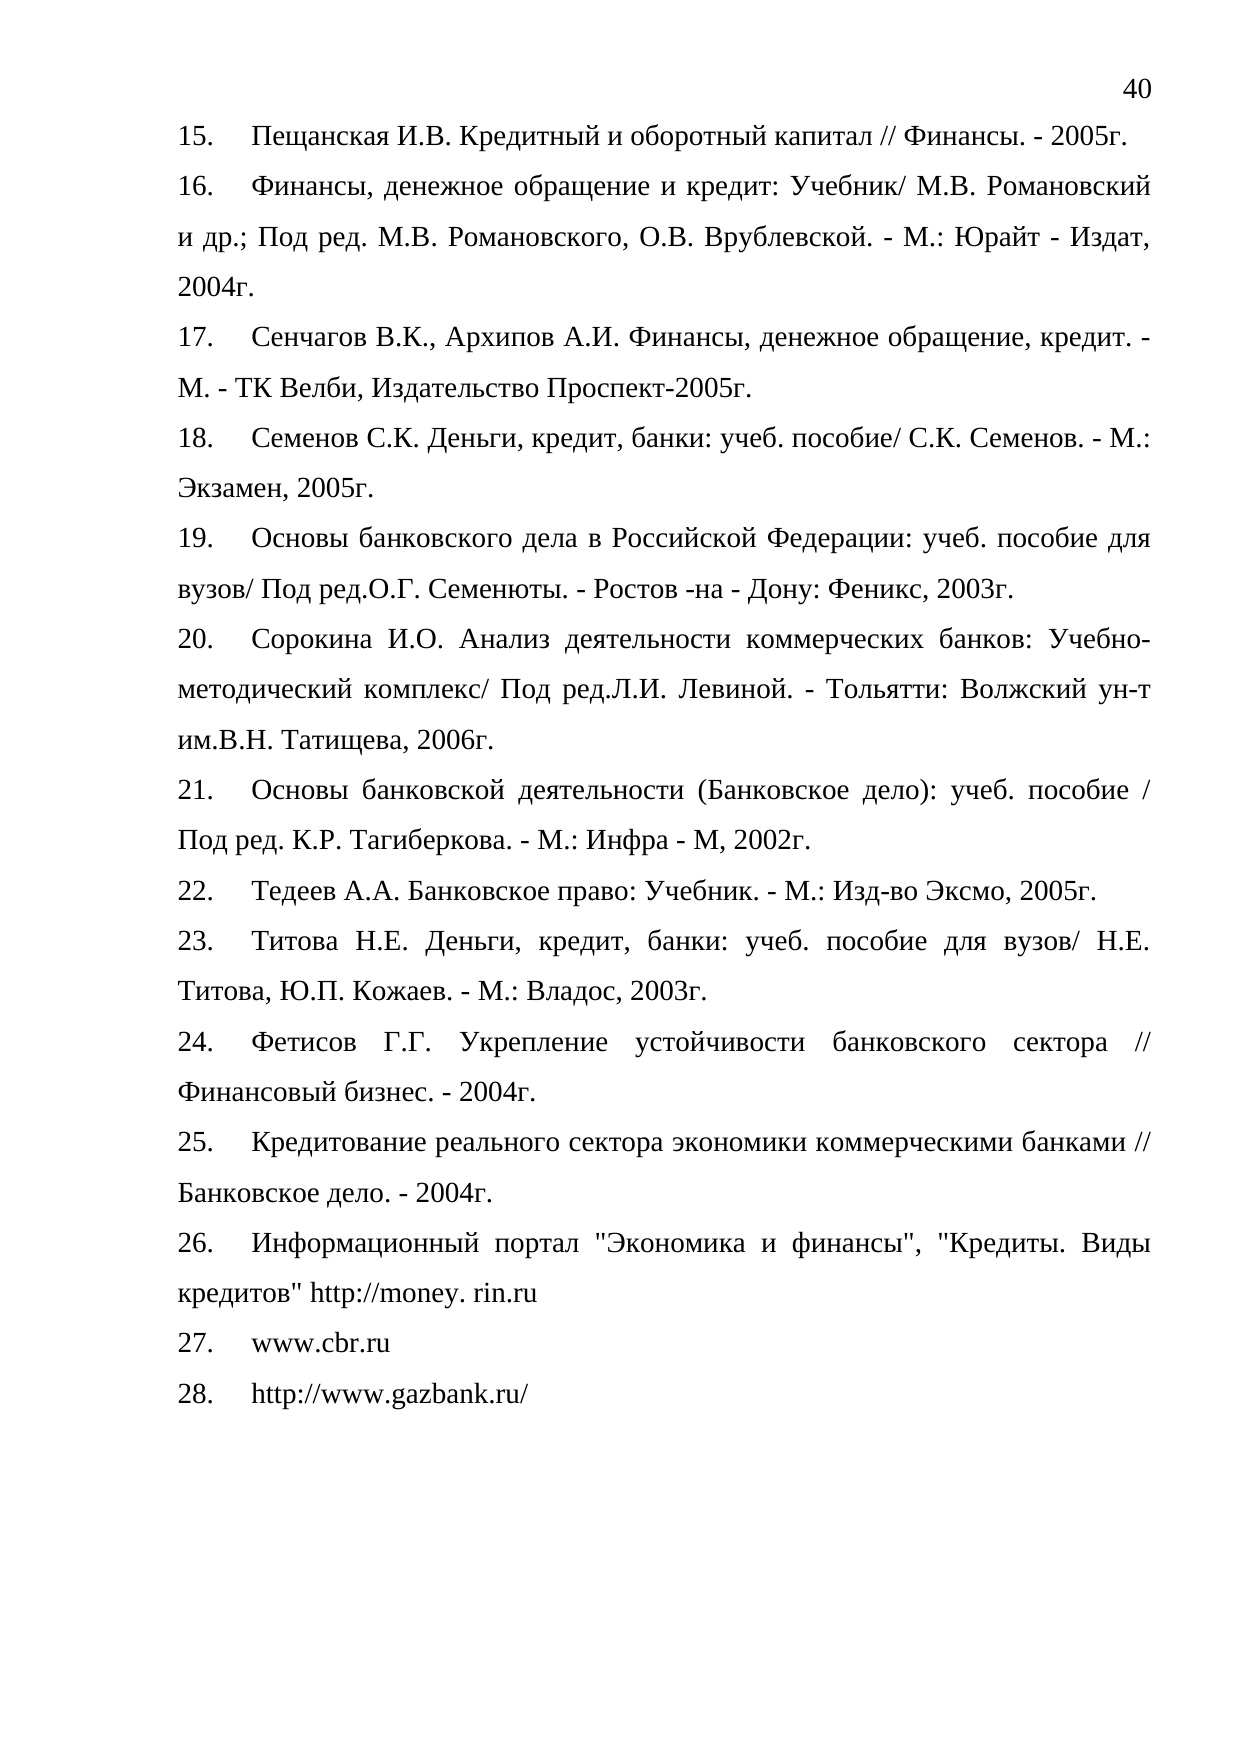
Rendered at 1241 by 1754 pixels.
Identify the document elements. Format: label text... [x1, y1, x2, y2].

text Тедеев А.А. Банковское право: Учебник. - М.: Изд-во Эксмо, 2005г. [177, 873, 1152, 906]
text Кредитование реального сектора экономики коммерческими банками // Банковское дело. - 2004г. [177, 1124, 1152, 1208]
text Сорокина И.О. Анализ деятельности коммерческих банков: Учебно-методический комплекс/ Под ред.Л.И. Левиной. - Тольятти: Волжский ун-т им.В.Н. Татищева, 2006г. [177, 621, 1152, 755]
text Основы банковского дела в Российской Федерации: учеб. пособие для вузов/ Под ред.О.Г. Семенюты. - Ростов -на - Дону: Феникс, 2003г. [177, 521, 1152, 604]
text www.cbr.ru [177, 1326, 1152, 1359]
text Семенов С.К. Деньги, кредит, банки: учеб. пособие/ С.К. Семенов. - М.: Экзамен, 2005г. [177, 420, 1152, 504]
text Пещанская И.В. Кредитный и оборотный капитал // Финансы. - 2005г. [177, 118, 1152, 152]
text Основы банковской деятельности (Банковское дело): учеб. пособие / Под ред. К.Р. Тагиберкова. - М.: Инфра - М, 2002г. [177, 772, 1152, 856]
text Информационный портал "Экономика и финансы", "Кредиты. Виды кредитов" http://money. rin.ru [177, 1225, 1152, 1309]
text http://www.gazbank.ru/ [177, 1376, 1152, 1409]
text Сенчагов В.К., Архипов А.И. Финансы, денежное обращение, кредит. - М. - ТК Велби, Издательство Проспект-2005г. [177, 319, 1152, 403]
text Фетисов Г.Г. Укрепление устойчивости банковского сектора // Финансовый бизнес. - 2004г. [177, 1024, 1152, 1108]
text Финансы, денежное обращение и кредит: Учебник/ М.В. Романовский и др.; Под ред. М.В. Романовского, О.В. Врублевской. - М.: Юрайт - Издат, 2004г. [177, 168, 1152, 303]
text Титова Н.Е. Деньги, кредит, банки: учеб. пособие для вузов/ Н.Е. Титова, Ю.П. Кожаев. - М.: Владос, 2003г. [177, 923, 1152, 1007]
